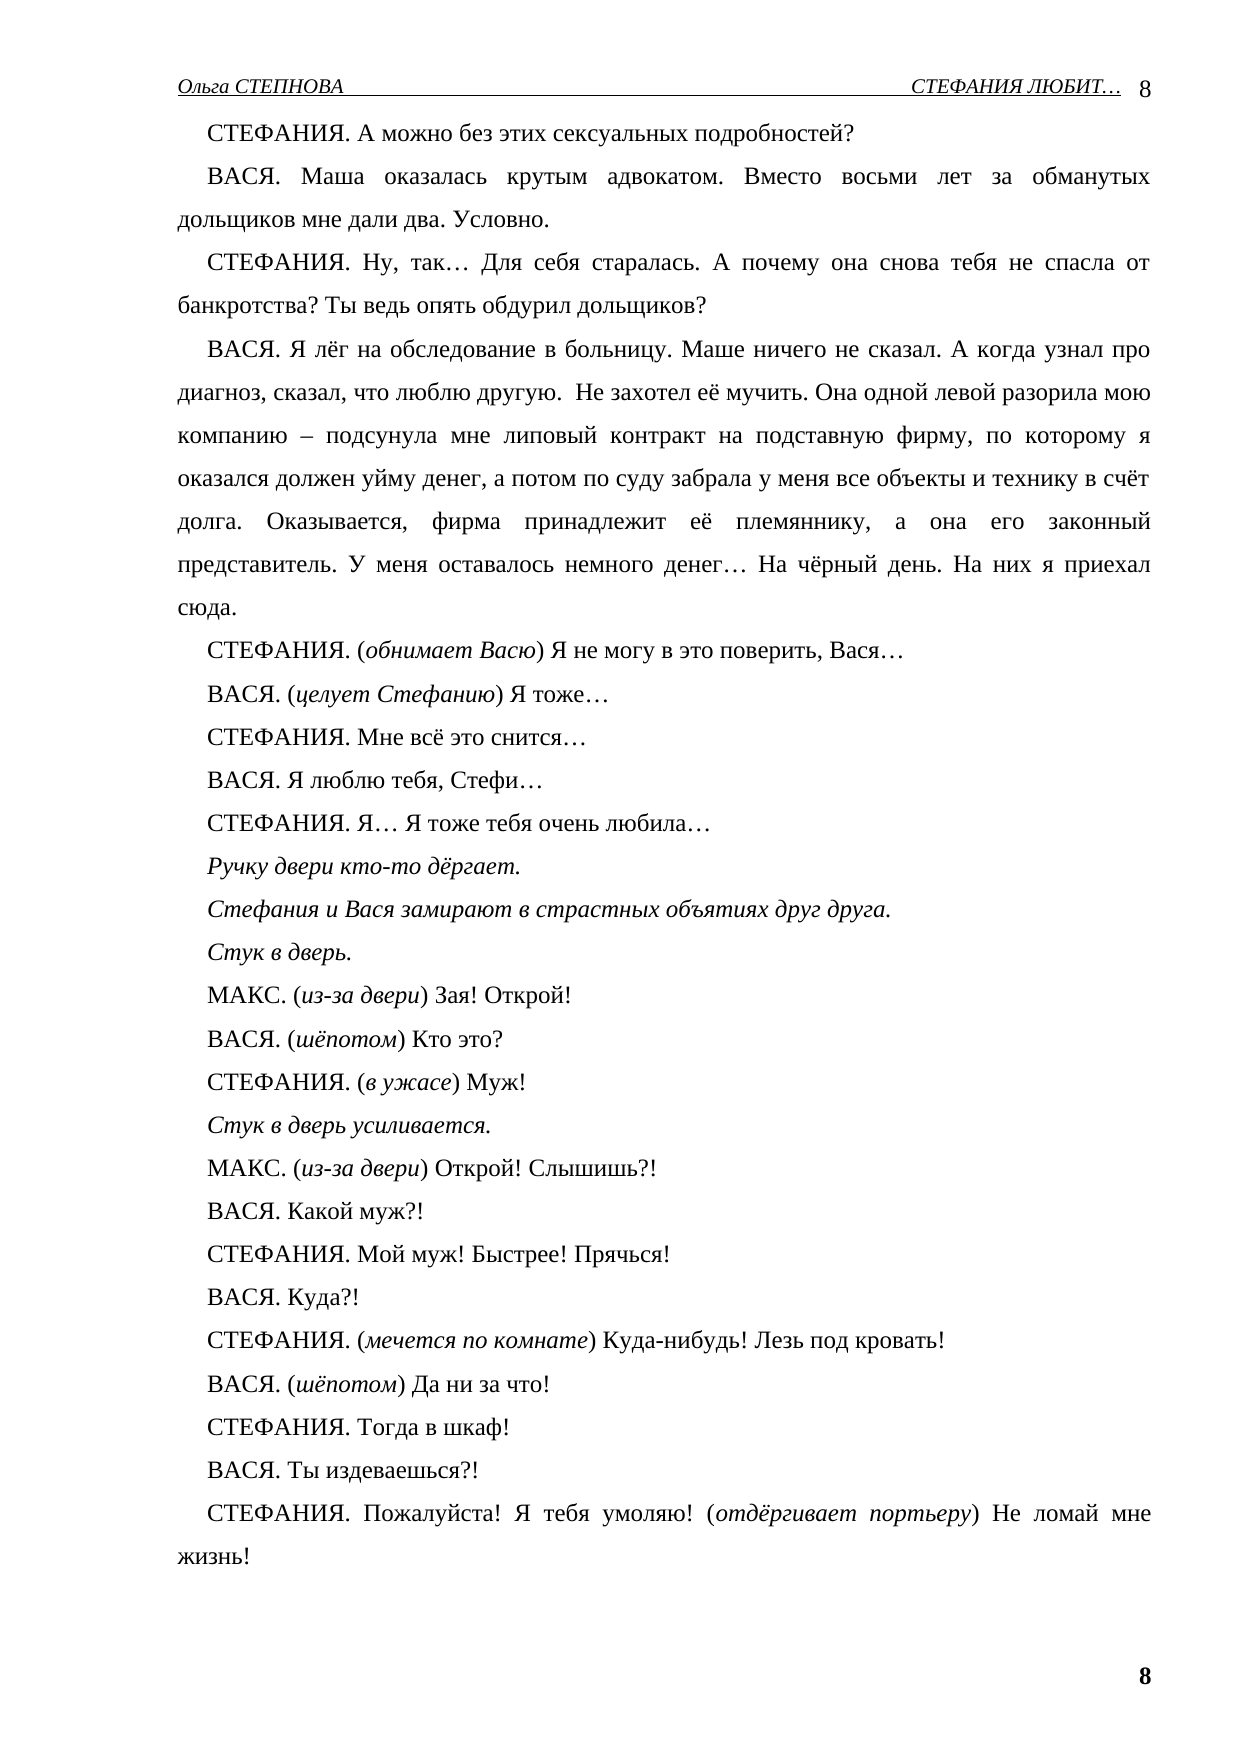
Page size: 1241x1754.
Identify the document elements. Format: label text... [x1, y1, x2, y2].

text СТЕФАНИЯ. Тогда в шкаф! [177, 1412, 1152, 1441]
text СТЕФАНИЯ. Пожалуйста! Я тебя умоляю! (отдёргивает портьеру) Не ломай мне жизнь! [177, 1498, 1152, 1570]
text Стук в дверь усиливается. [177, 1110, 1152, 1139]
text МАКС. (из-за двери) Открой! Слышишь?! [177, 1153, 1152, 1182]
text ВАСЯ. Куда?! [177, 1282, 1152, 1311]
text СТЕФАНИЯ. Мой муж! Быстрее! Прячься! [177, 1239, 1152, 1268]
text ВАСЯ. Я люблю тебя, Стефи… [177, 765, 1152, 794]
text СТЕФАНИЯ. Ну, так… Для себя старалась. А почему она снова тебя не спасла от банкротства? Ты ведь опять обдурил дольщиков? [177, 247, 1152, 319]
text ВАСЯ. Я лёг на обследование в больницу. Маше ничего не сказал. А когда узнал про диагноз, сказал, что люблю другую. Не захотел её мучить. Она одной левой разорила мою компанию – подсунула мне липовый контракт на подставную фирму, по которому я оказался должен уйму денег, а потом по суду забрала у меня все объекты и технику в счёт долга. Оказывается, фирма принадлежит её племяннику, а она его законный представитель. У меня оставалось немного денег… На чёрный день. На них я приехал сюда. [177, 334, 1152, 621]
text Стефания и Вася замирают в страстных объятиях друг друга. [177, 894, 1152, 923]
text СТЕФАНИЯ. Я… Я тоже тебя очень любила… [177, 808, 1152, 837]
text ВАСЯ. Маша оказалась крутым адвокатом. Вместо восьми лет за обманутых дольщиков мне дали два. Условно. [177, 161, 1152, 233]
text СТЕФАНИЯ. (обнимает Васю) Я не могу в это поверить, Вася… [177, 636, 1152, 664]
text МАКС. (из-за двери) Зая! Открой! [177, 981, 1152, 1009]
text СТЕФАНИЯ. Мне всё это снится… [177, 722, 1152, 751]
text СТЕФАНИЯ. А можно без этих сексуальных подробностей? [177, 118, 1152, 147]
text ВАСЯ. (шёпотом) Кто это? [177, 1024, 1152, 1052]
text ВАСЯ. Ты издеваешься?! [177, 1455, 1152, 1484]
text ВАСЯ. (шёпотом) Да ни за что! [177, 1369, 1152, 1397]
text СТЕФАНИЯ. (мечется по комнате) Куда-нибудь! Лезь под кровать! [177, 1326, 1152, 1354]
text Стук в дверь. [177, 937, 1152, 966]
text ВАСЯ. Какой муж?! [177, 1196, 1152, 1225]
text Ручку двери кто-то дёргает. [177, 851, 1152, 880]
text СТЕФАНИЯ. (в ужасе) Муж! [177, 1067, 1152, 1096]
text ВАСЯ. (целует Стефанию) Я тоже… [177, 679, 1152, 707]
